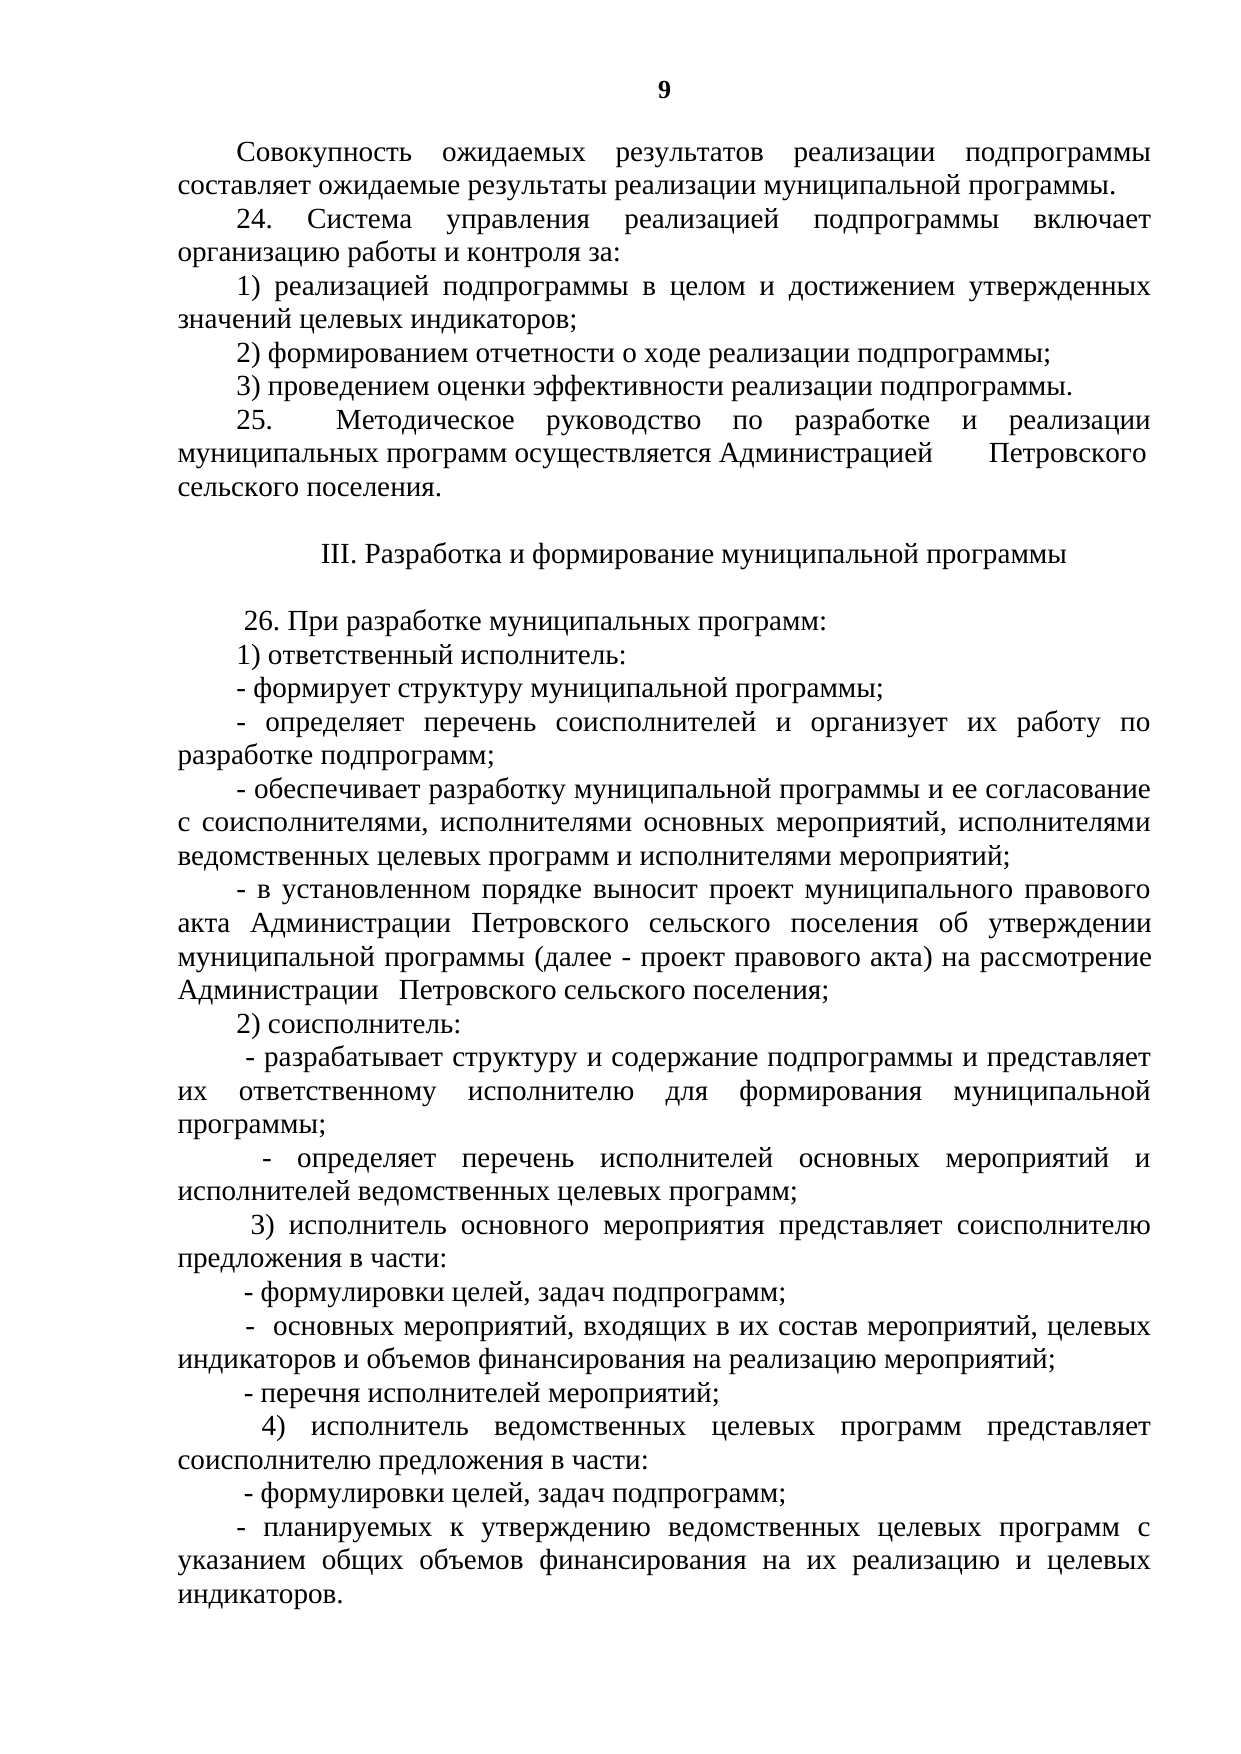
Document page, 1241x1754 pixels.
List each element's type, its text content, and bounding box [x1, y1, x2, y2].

text - определяет перечень исполнителей основных мероприятий и исполнителей ведомственных целевых программ; [177, 1140, 1152, 1207]
text 1) реализацией подпрограммы в целом и достижением утвержденных значений целевых индикаторов; [177, 268, 1152, 335]
text 25. Методическое руководство по разработке и реализации муниципальных программ осуществляется Администрацией Петровского сельского поселения. [177, 402, 1152, 503]
text - разрабатывает структуру и содержание подпрограммы и представляет их ответственному исполнителю для формирования муниципальной программы; [177, 1039, 1152, 1140]
text - основных мероприятий, входящих в их состав мероприятий, целевых индикаторов и объемов финансирования на реализацию мероприятий; [177, 1308, 1152, 1375]
text - формирует структуру муниципальной программы; [177, 670, 1152, 704]
text 3) проведением оценки эффективности реализации подпрограммы. [177, 368, 1152, 402]
text - планируемых к утверждению ведомственных целевых программ с указанием общих объемов финансирования на их реализацию и целевых индикаторов. [177, 1509, 1152, 1609]
text 1) ответственный исполнитель: [177, 637, 1152, 670]
text Совокупность ожидаемых результатов реализации подпрограммы составляет ожидаемые результаты реализации муниципальной программы. [177, 134, 1152, 201]
text - обеспечивает разработку муниципальной программы и ее согласование с соисполнителями, исполнителями основных мероприятий, исполнителями ведомственных целевых программ и исполнителями мероприятий; [177, 771, 1152, 872]
text 2) соисполнитель: [177, 1006, 1152, 1039]
text - определяет перечень соисполнителей и организует их работу по разработке подпрограмм; [177, 704, 1152, 771]
text 2) формированием отчетности о ходе реализации подпрограммы; [177, 335, 1152, 368]
text 26. При разработке муниципальных программ: [177, 603, 1152, 637]
text III. Разработка и формирование муниципальной программы [177, 536, 1152, 570]
text - формулировки целей, задач подпрограмм; [177, 1475, 1152, 1509]
text - в установленном порядке выносит проект муниципального правового акта Администрации Петровского сельского поселения об утверждении муниципальной программы (далее - проект правового акта) на рассмотрение Администрации Петровского сельского поселения; [177, 872, 1152, 1006]
text 24. Система управления реализацией подпрограммы включает организацию работы и контроля за: [177, 201, 1152, 268]
text - перечня исполнителей мероприятий; [177, 1375, 1152, 1408]
text 3) исполнитель основного мероприятия представляет соисполнителю предложения в части: [177, 1207, 1152, 1274]
text - формулировки целей, задач подпрограмм; [177, 1274, 1152, 1308]
text 4) исполнитель ведомственных целевых программ представляет соисполнителю предложения в части: [177, 1408, 1152, 1475]
